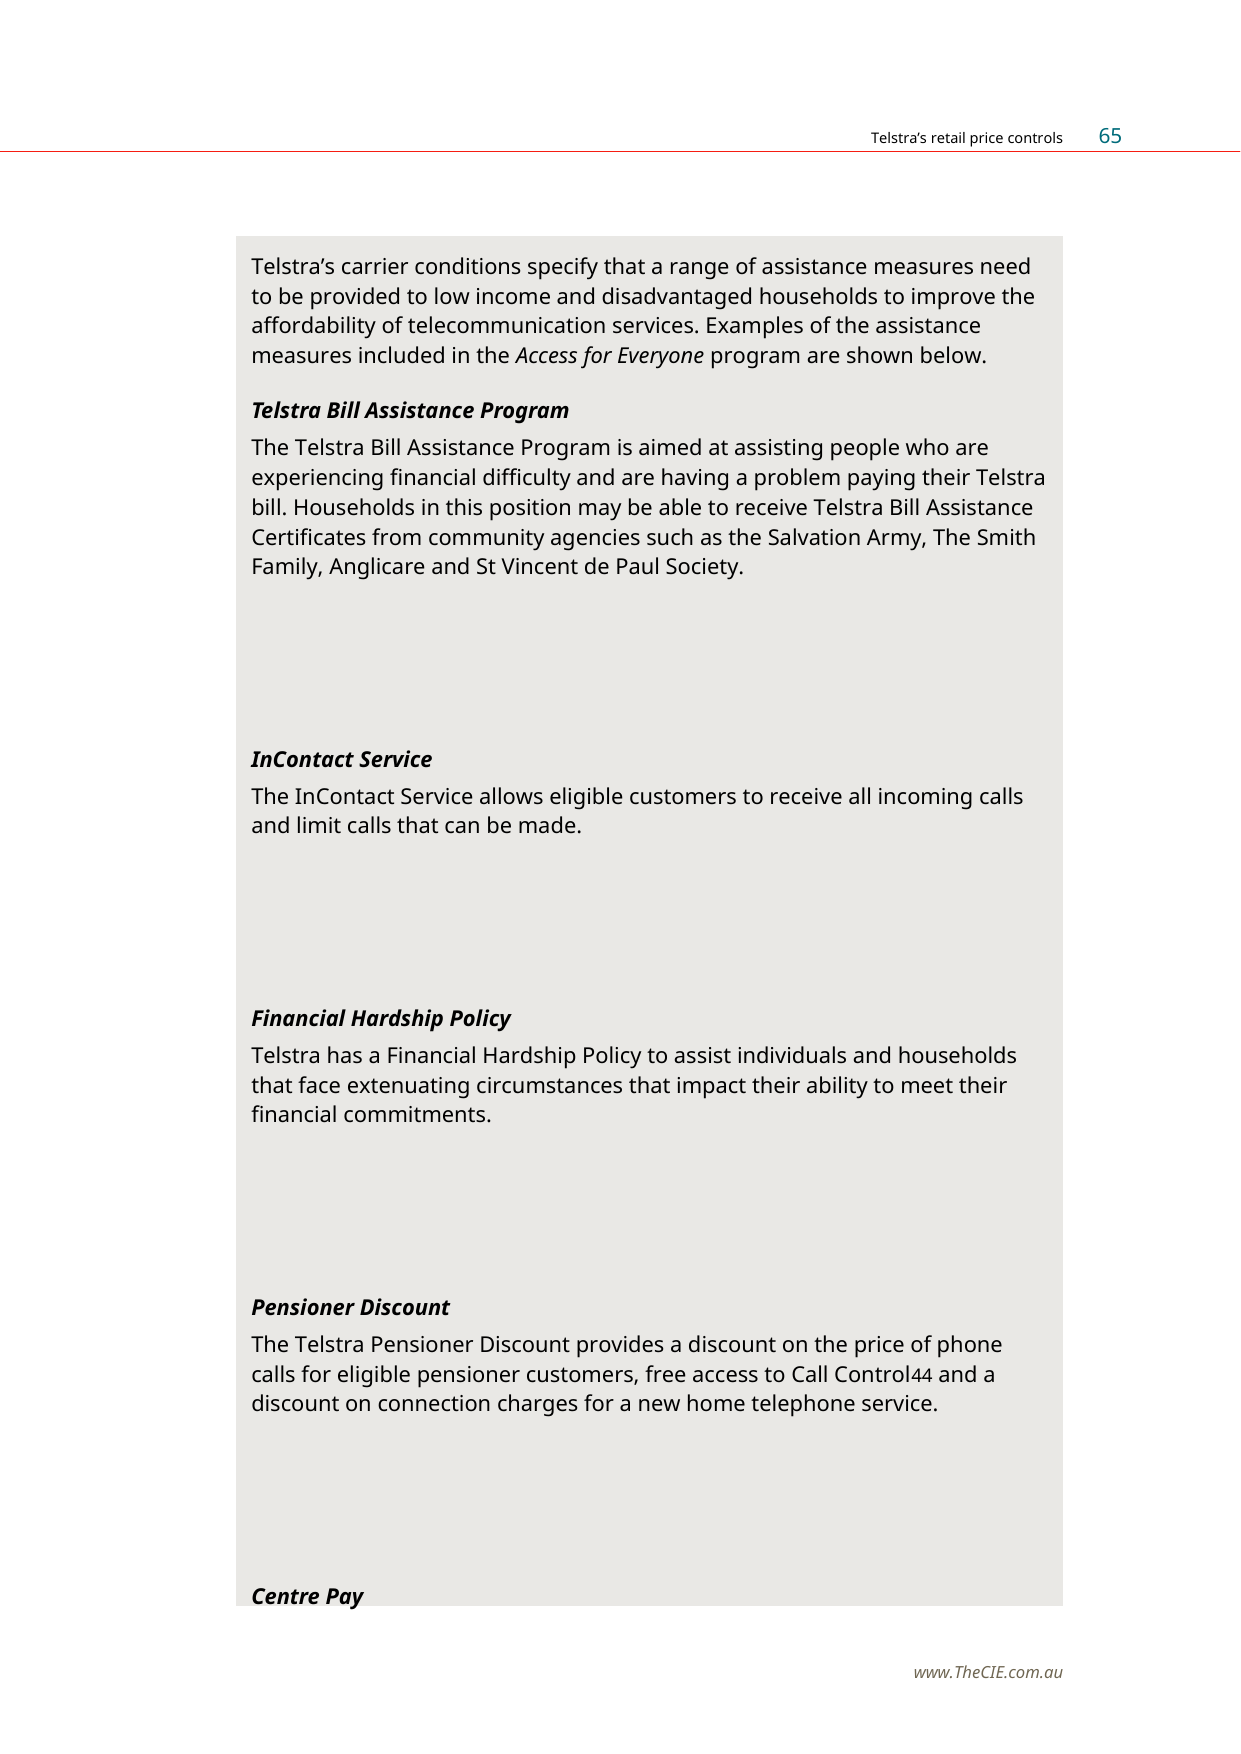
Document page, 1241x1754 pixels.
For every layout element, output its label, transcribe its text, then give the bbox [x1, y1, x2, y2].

table_cell Telstra’s carrier conditions specify that a range of assistance measures need to be provided to low income and disadvantaged households to improve the affordability of telecommunication services. Examples of the assistance measures included in the Access for Everyone program are shown below. Telstra Bill Assistance Program The Telstra Bill Assistance Program is aimed at assisting people who are experiencing financial difficulty and are having a problem paying their Telstra bill. Households in this position may be able to receive Telstra Bill Assistance Certificates from community agencies such as the Salvation Army, The Smith Family, Anglicare and St Vincent de Paul Society. InContact Service The InContact Service allows eligible customers to receive all incoming calls and limit calls that can be made. Financial Hardship Policy Telstra has a Financial Hardship Policy to assist individuals and households that face extenuating circumstances that impact their ability to meet their financial commitments. Pensioner Discount The Telstra Pensioner Discount provides a discount on the price of phone calls for eligible pensioner customers, free access to Call Control and a discount on connection charges for a new home telephone service. Centre Pay Eligible customers can nominate an amount to be regularly deducted from their Centrelink payment (minimum $10 a fortnight) to go towards the cost of telecommunications services. [236, 236, 1063, 1606]
